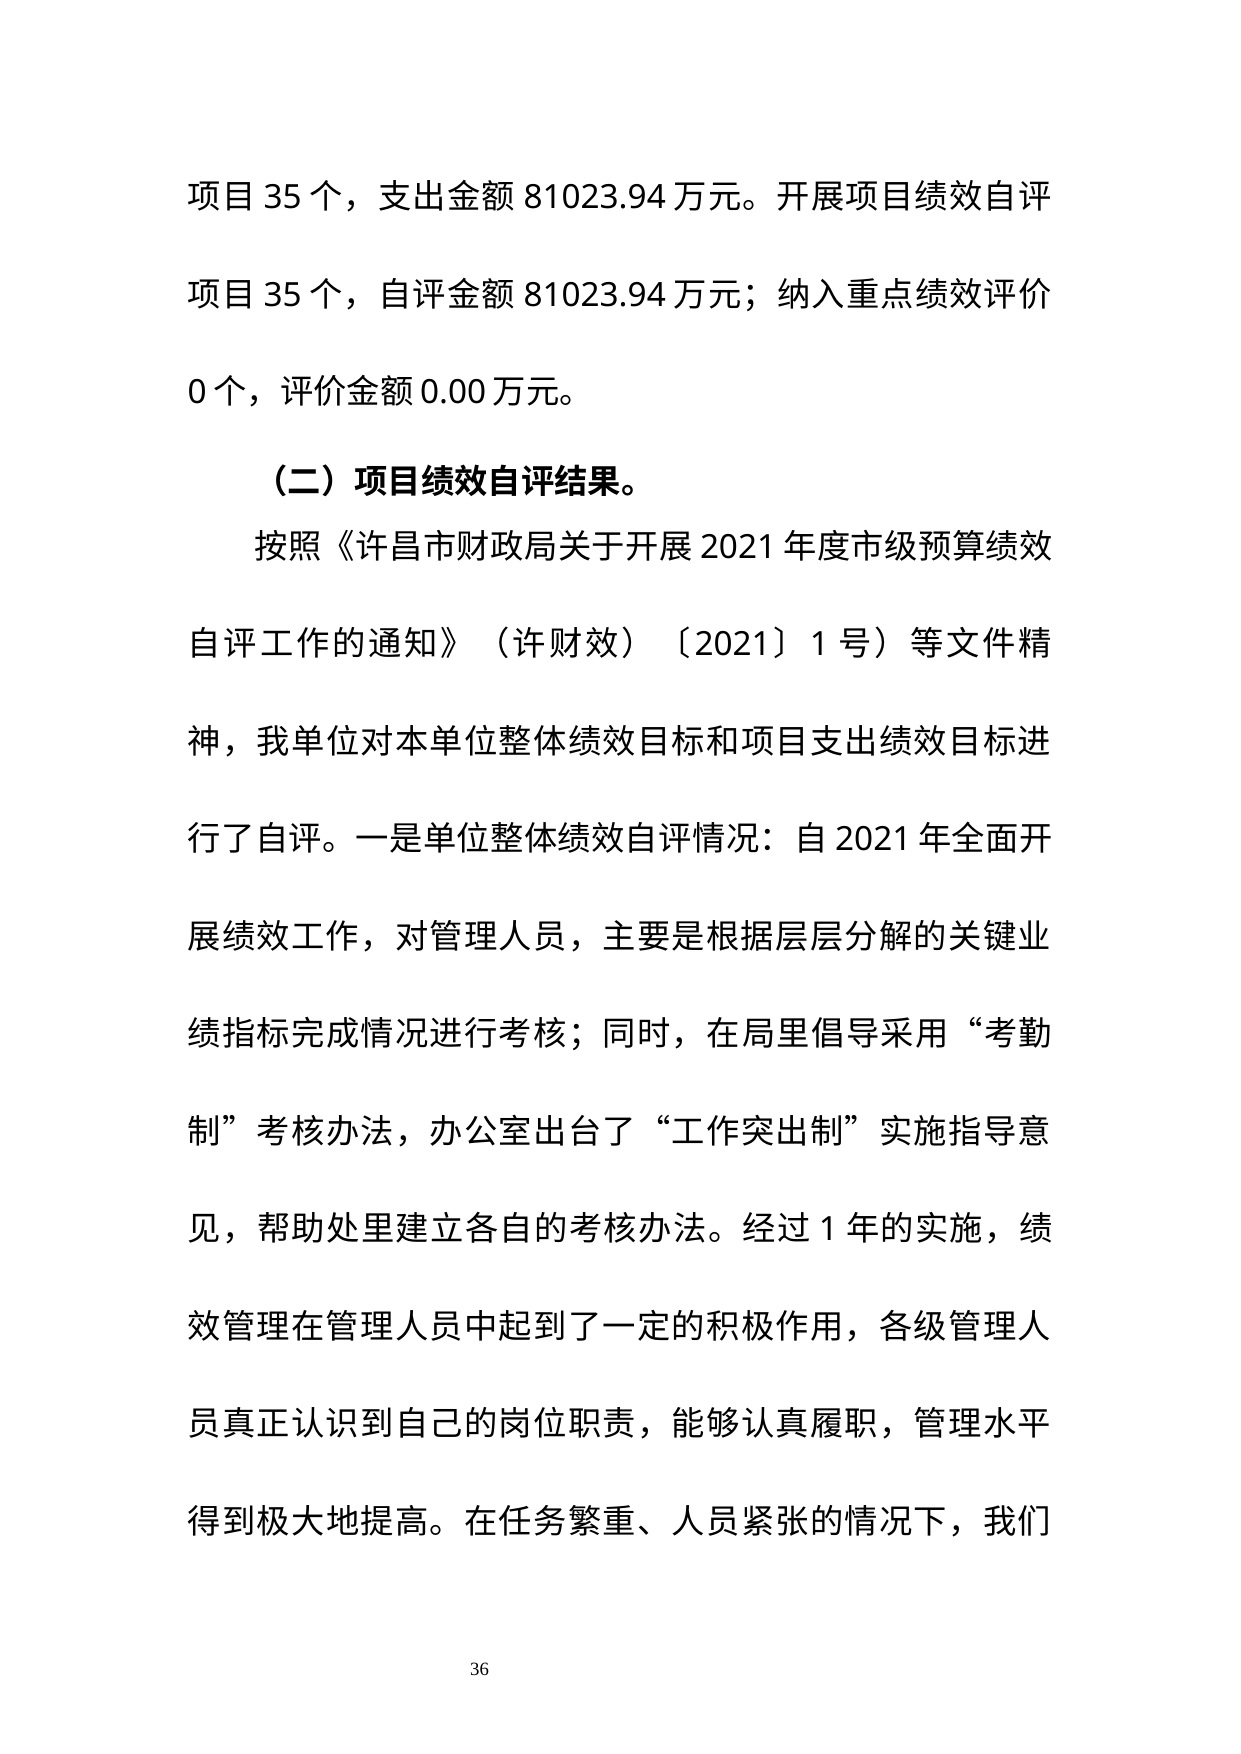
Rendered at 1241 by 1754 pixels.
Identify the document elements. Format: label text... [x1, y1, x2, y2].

text （二）项目绩效自评结果。 [187, 446, 1053, 511]
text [187, 162, 1053, 422]
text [187, 511, 1053, 1551]
